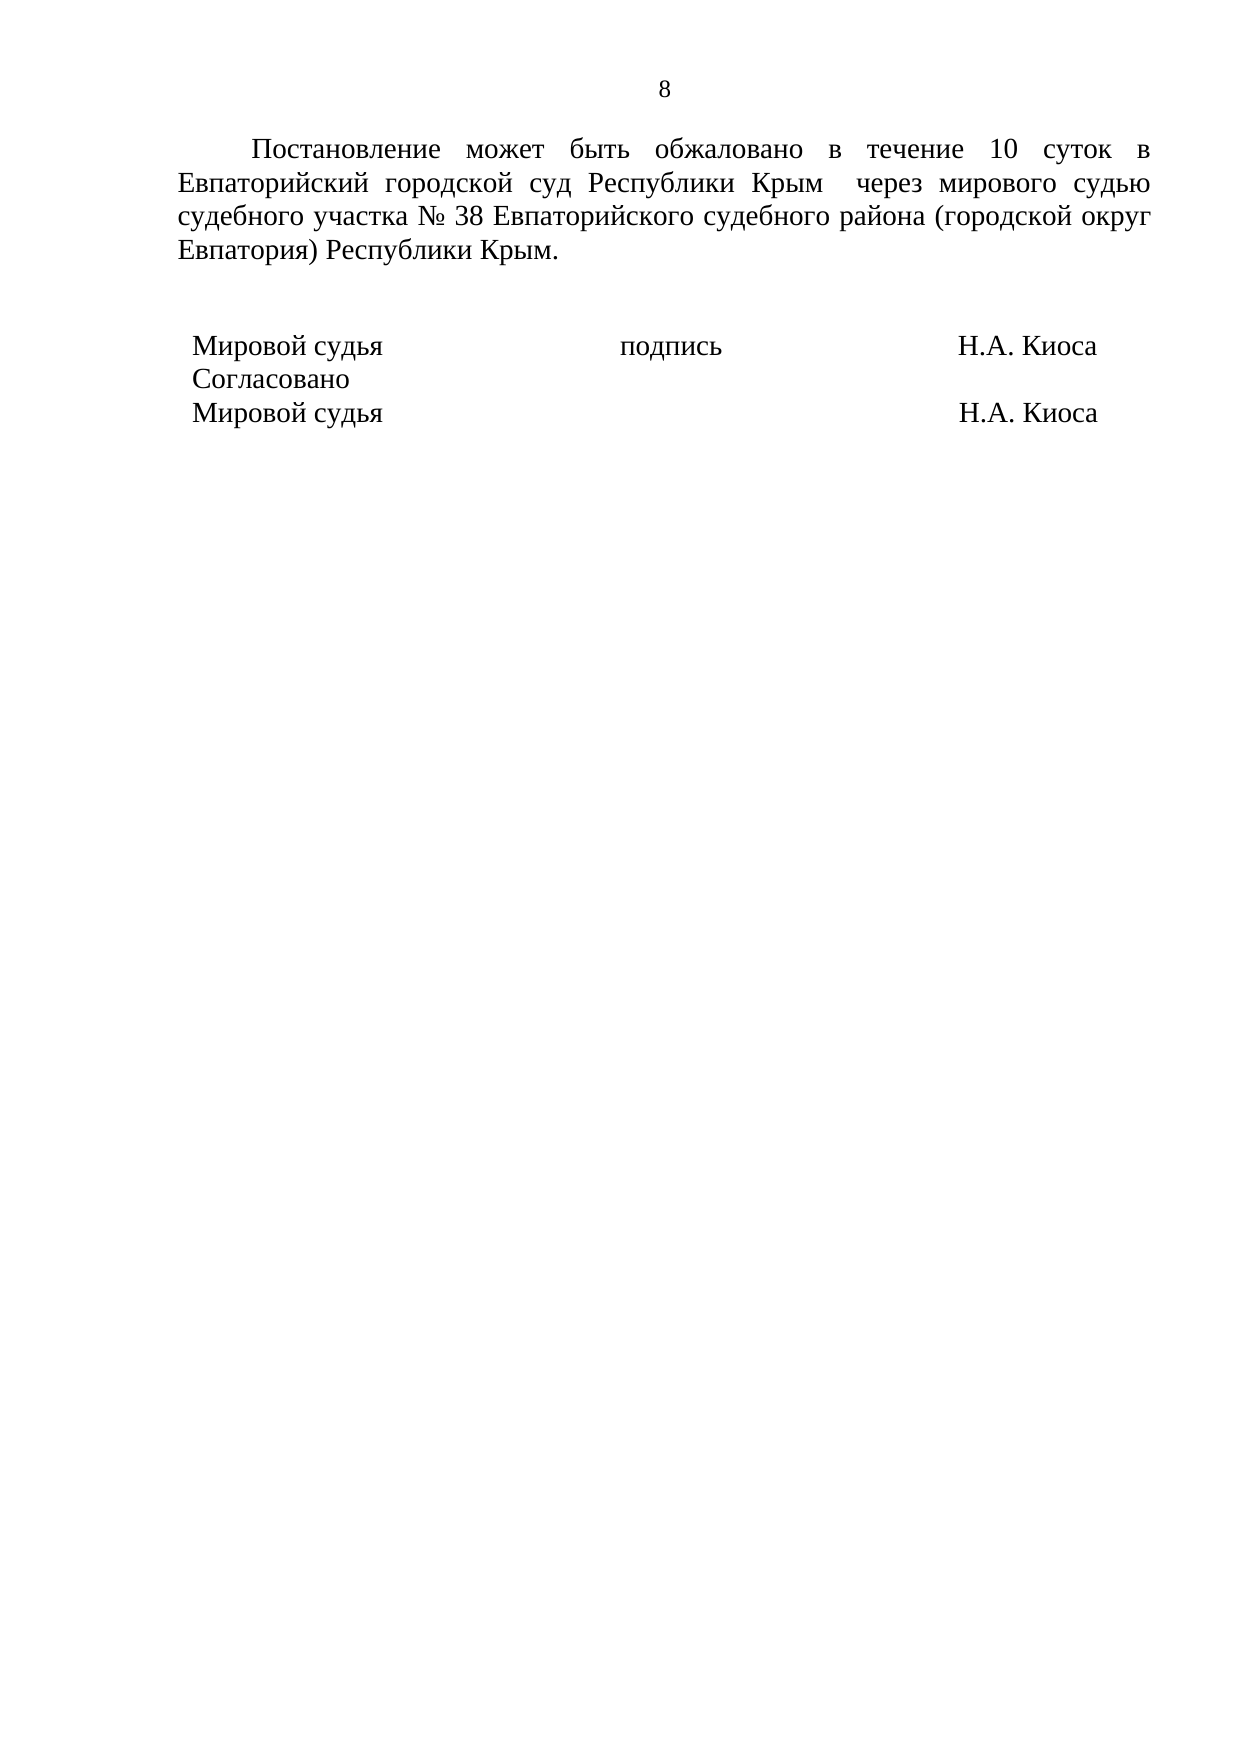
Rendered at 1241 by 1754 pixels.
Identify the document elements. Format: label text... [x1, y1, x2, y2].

text Мировой судья подпись Н.А. Киоса [177, 328, 1152, 361]
text Согласовано [177, 361, 1152, 395]
text Постановление может быть обжаловано в течение 10 суток в Евпаторийский городской суд Республики Крым через мирового судью судебного участка № 38 Евпаторийского судебного района (городской округ Евпатория) Республики Крым. [177, 131, 1152, 265]
text Мировой судья Н.А. Киоса [177, 395, 1152, 428]
